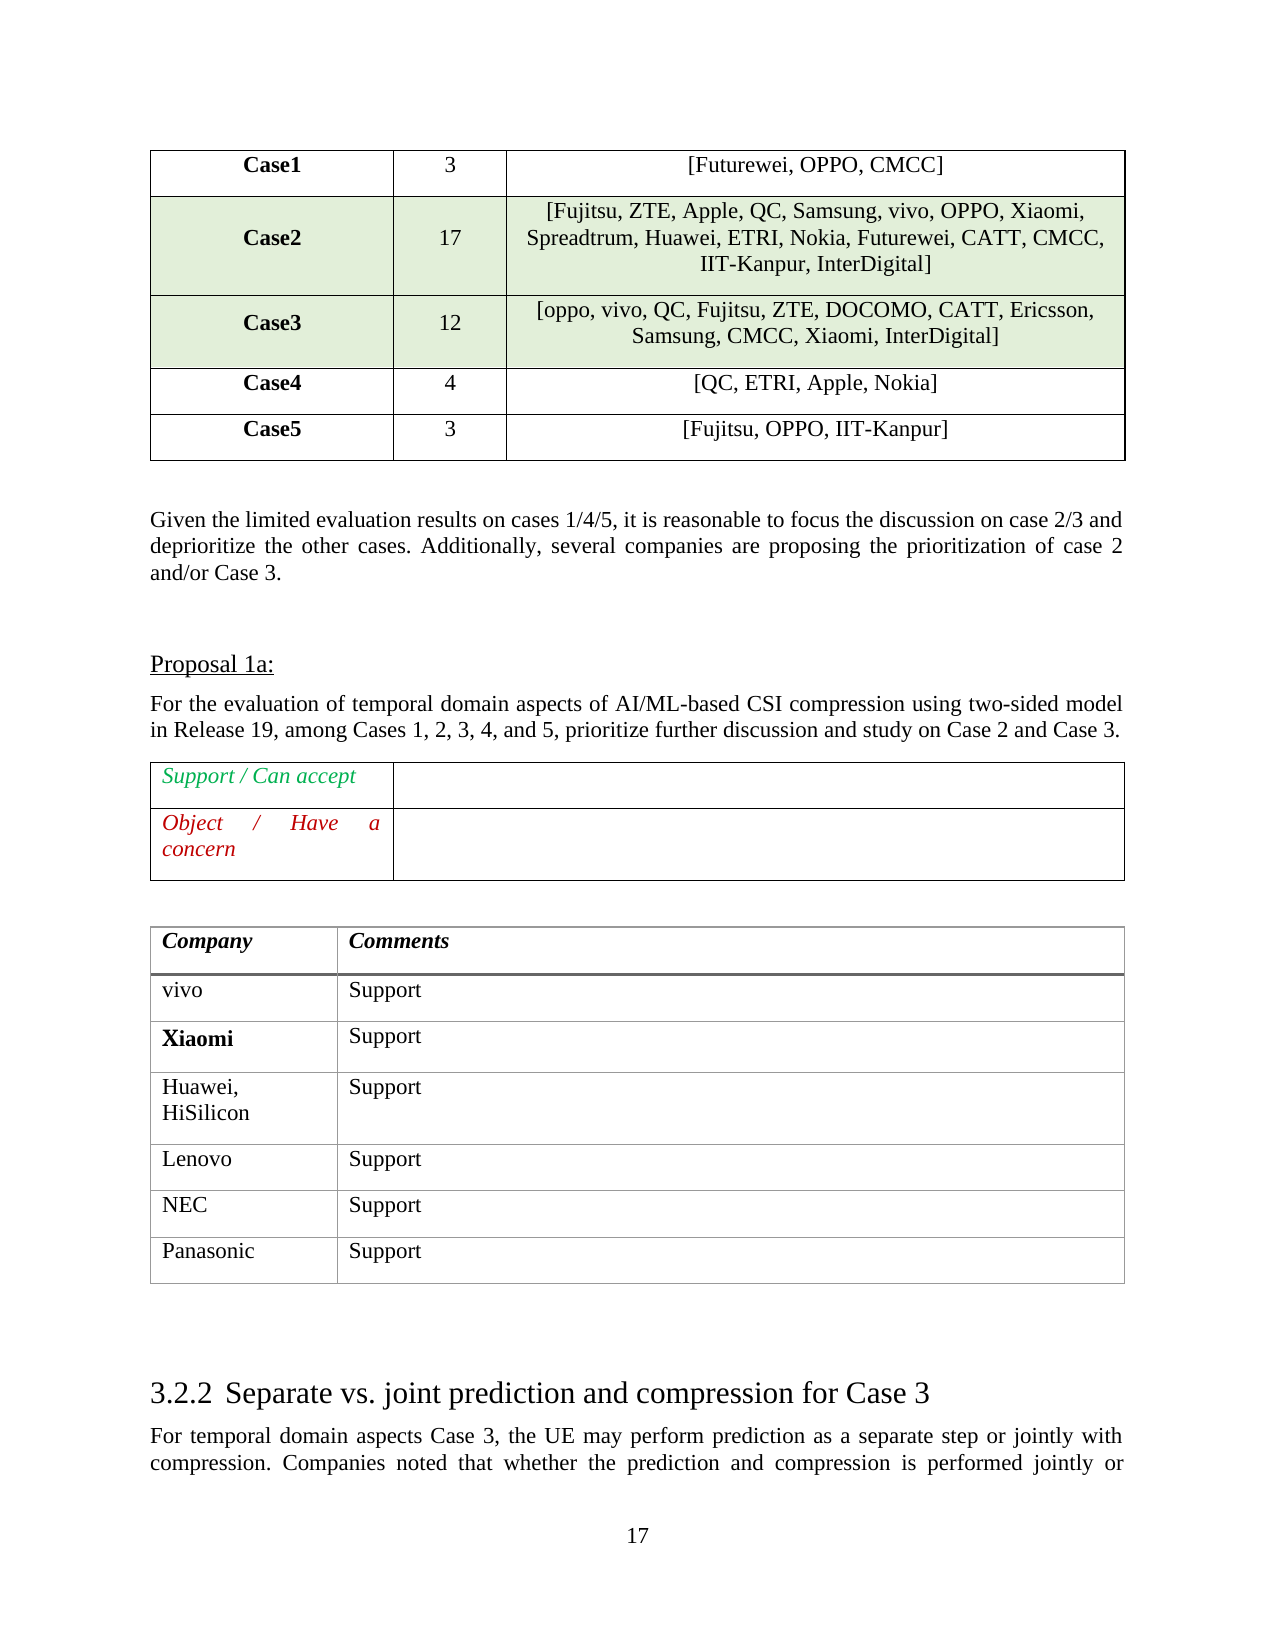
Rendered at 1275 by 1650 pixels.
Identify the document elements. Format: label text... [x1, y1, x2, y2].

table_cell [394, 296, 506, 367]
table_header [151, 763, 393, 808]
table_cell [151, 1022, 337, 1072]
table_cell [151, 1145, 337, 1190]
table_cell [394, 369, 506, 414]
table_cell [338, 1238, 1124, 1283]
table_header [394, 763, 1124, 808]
text Proposal 1a: [150, 649, 1125, 678]
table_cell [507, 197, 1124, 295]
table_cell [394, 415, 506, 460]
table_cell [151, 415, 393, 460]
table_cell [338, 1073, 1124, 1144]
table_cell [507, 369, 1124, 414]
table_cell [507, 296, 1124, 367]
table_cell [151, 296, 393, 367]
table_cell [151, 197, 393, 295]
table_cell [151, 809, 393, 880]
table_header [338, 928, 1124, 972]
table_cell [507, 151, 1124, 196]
subtitle Separate vs. joint prediction and compression for Case 3 [150, 1374, 1125, 1410]
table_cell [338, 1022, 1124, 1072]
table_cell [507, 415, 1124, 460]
text For the evaluation of temporal domain aspects of AI/ML-based CSI compression using two-sided model in Release 19, among Cases 1, 2, 3, 4, and 5, prioritize further discussion and study on Case 2 and Case 3. [150, 690, 1125, 743]
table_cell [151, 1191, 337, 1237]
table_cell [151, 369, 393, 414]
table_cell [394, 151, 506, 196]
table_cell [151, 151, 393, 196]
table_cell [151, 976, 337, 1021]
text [150, 1422, 1125, 1475]
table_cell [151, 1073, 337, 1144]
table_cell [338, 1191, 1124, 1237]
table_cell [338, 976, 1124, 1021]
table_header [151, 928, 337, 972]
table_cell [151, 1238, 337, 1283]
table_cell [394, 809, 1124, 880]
text Given the limited evaluation results on cases 1/4/5, it is reasonable to focus the discussion on case 2/3 and deprioritize the other cases. Additionally, several companies are proposing the prioritization of case 2 and/or Case 3. [150, 506, 1125, 585]
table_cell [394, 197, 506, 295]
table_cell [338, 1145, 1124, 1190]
